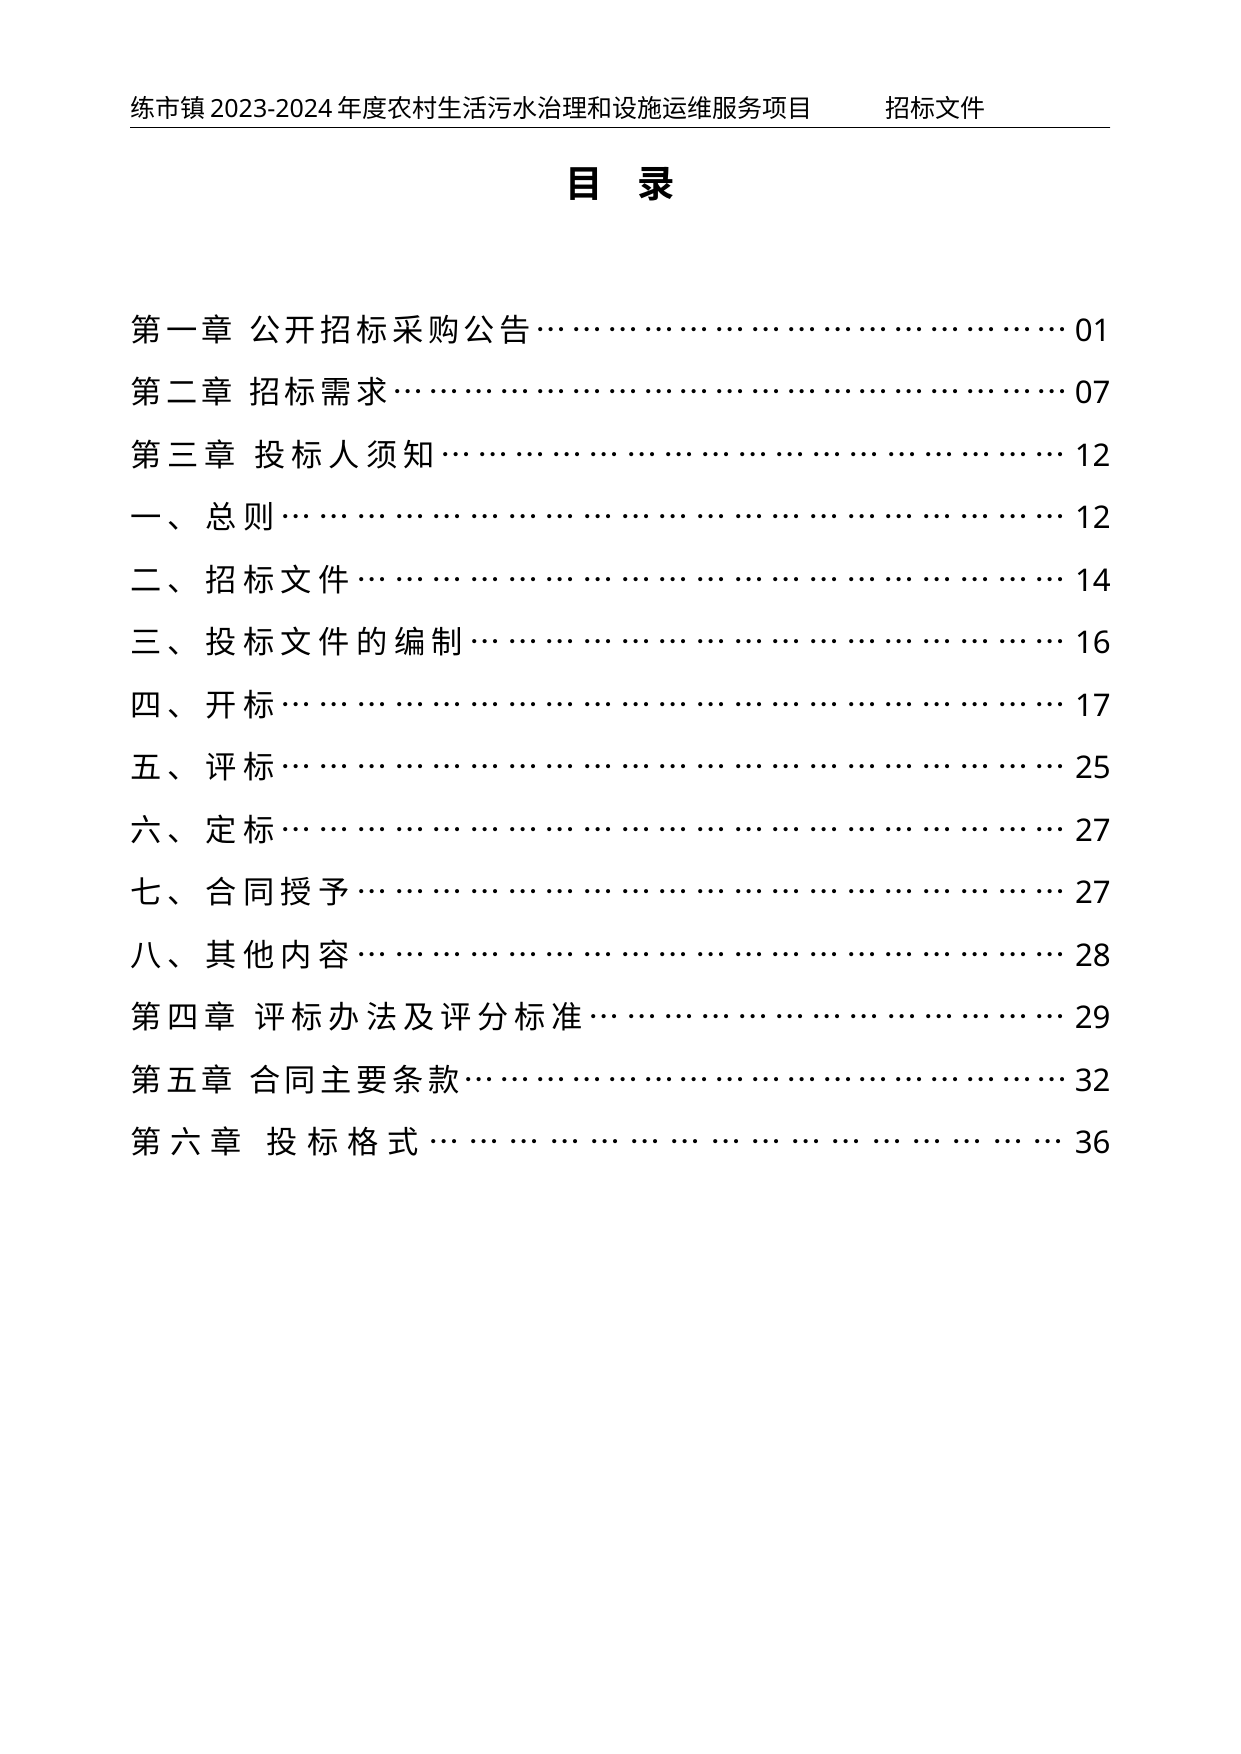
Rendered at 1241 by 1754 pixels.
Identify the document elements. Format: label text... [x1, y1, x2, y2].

text 五、评标………………………………………………………25 [130, 728, 1110, 791]
text 一、总则………………………………………………………12 [130, 478, 1110, 541]
text 六、定标………………………………………………………27 [130, 791, 1110, 853]
text 第五章 合同主要条款……………………………………………32 [130, 1041, 1110, 1103]
text 七、合同授予…………………………………………………27 [130, 853, 1110, 916]
text 目 录 [130, 153, 1110, 208]
text 二、招标文件…………………………………………………14 [130, 541, 1110, 603]
text 八、其他内容…………………………………………………28 [130, 916, 1110, 978]
text 四、开标………………………………………………………17 [130, 666, 1110, 728]
text 第六章 投标格式…………………………………………36 [130, 1103, 1110, 1166]
text 第四章 评标办法及评分标准…………………………………29 [130, 978, 1110, 1041]
text 三、投标文件的编制…………………………………………16 [130, 603, 1110, 666]
text 第三章 投标人须知……………………………………………12 [130, 416, 1110, 478]
text 第二章 招标需求…………………………………………………07 [130, 353, 1110, 416]
text 第一章 公开招标采购公告………………………………………01 [130, 291, 1110, 353]
